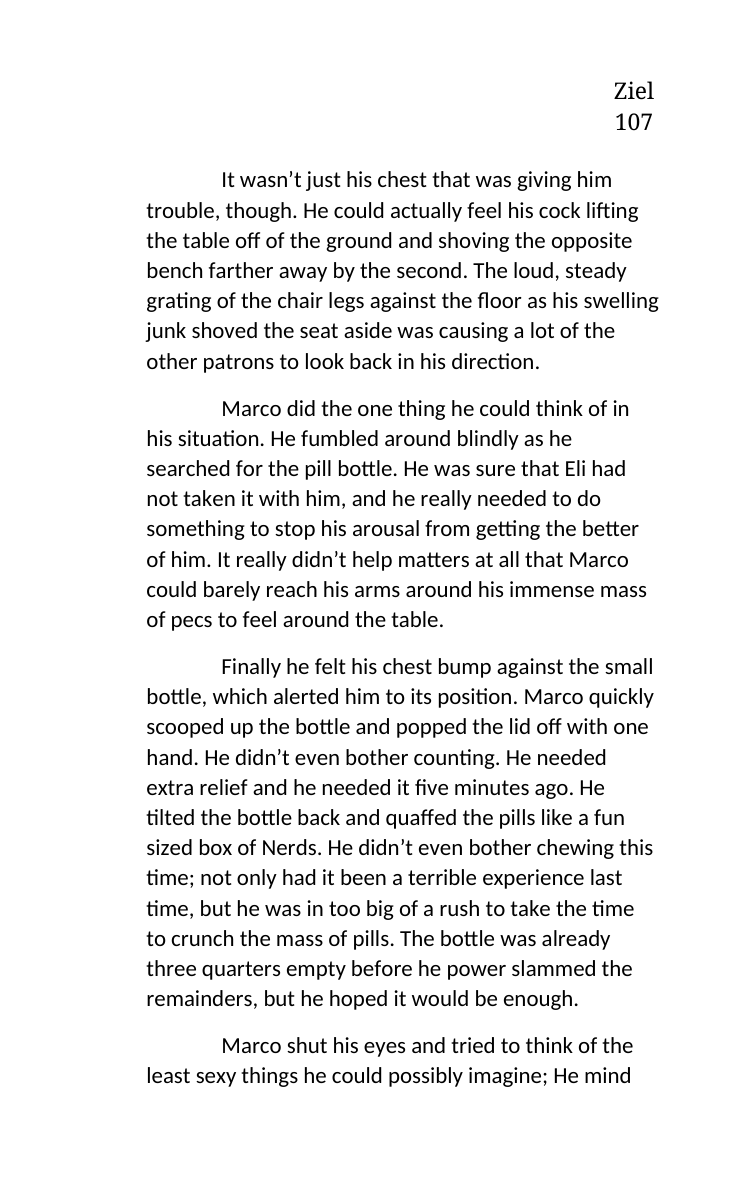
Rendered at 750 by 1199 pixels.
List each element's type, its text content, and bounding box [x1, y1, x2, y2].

text Marco did the one thing he could think of in his situation. He fumbled around blindly as he searched for the pill bottle. He was sure that Eli had not taken it with him, and he really needed to do something to stop his arousal from getting the better of him. It really didn’t help matters at all that Marco could barely reach his arms around his immense mass of pecs to feel around the table. [146, 394, 660, 633]
text Finally he felt his chest bump against the small bottle, which alerted him to its position. Marco quickly scooped up the bottle and popped the lid off with one hand. He didn’t even bother counting. He needed extra relief and he needed it five minutes ago. He tilted the bottle back and quaffed the pills like a fun sized box of Nerds. He didn’t even bother chewing this time; not only had it been a terrible experience last time, but he was in too big of a rush to take the time to crunch the mass of pills. The bottle was already three quarters empty before he power slammed the remainders, but he hoped it would be enough. [146, 652, 660, 1012]
text It wasn’t just his chest that was giving him trouble, though. He could actually feel his cock lifting the table off of the ground and shoving the opposite bench farther away by the second. The loud, steady grating of the chair legs against the floor as his swelling junk shoved the seat aside was causing a lot of the other patrons to look back in his direction. [146, 166, 660, 375]
